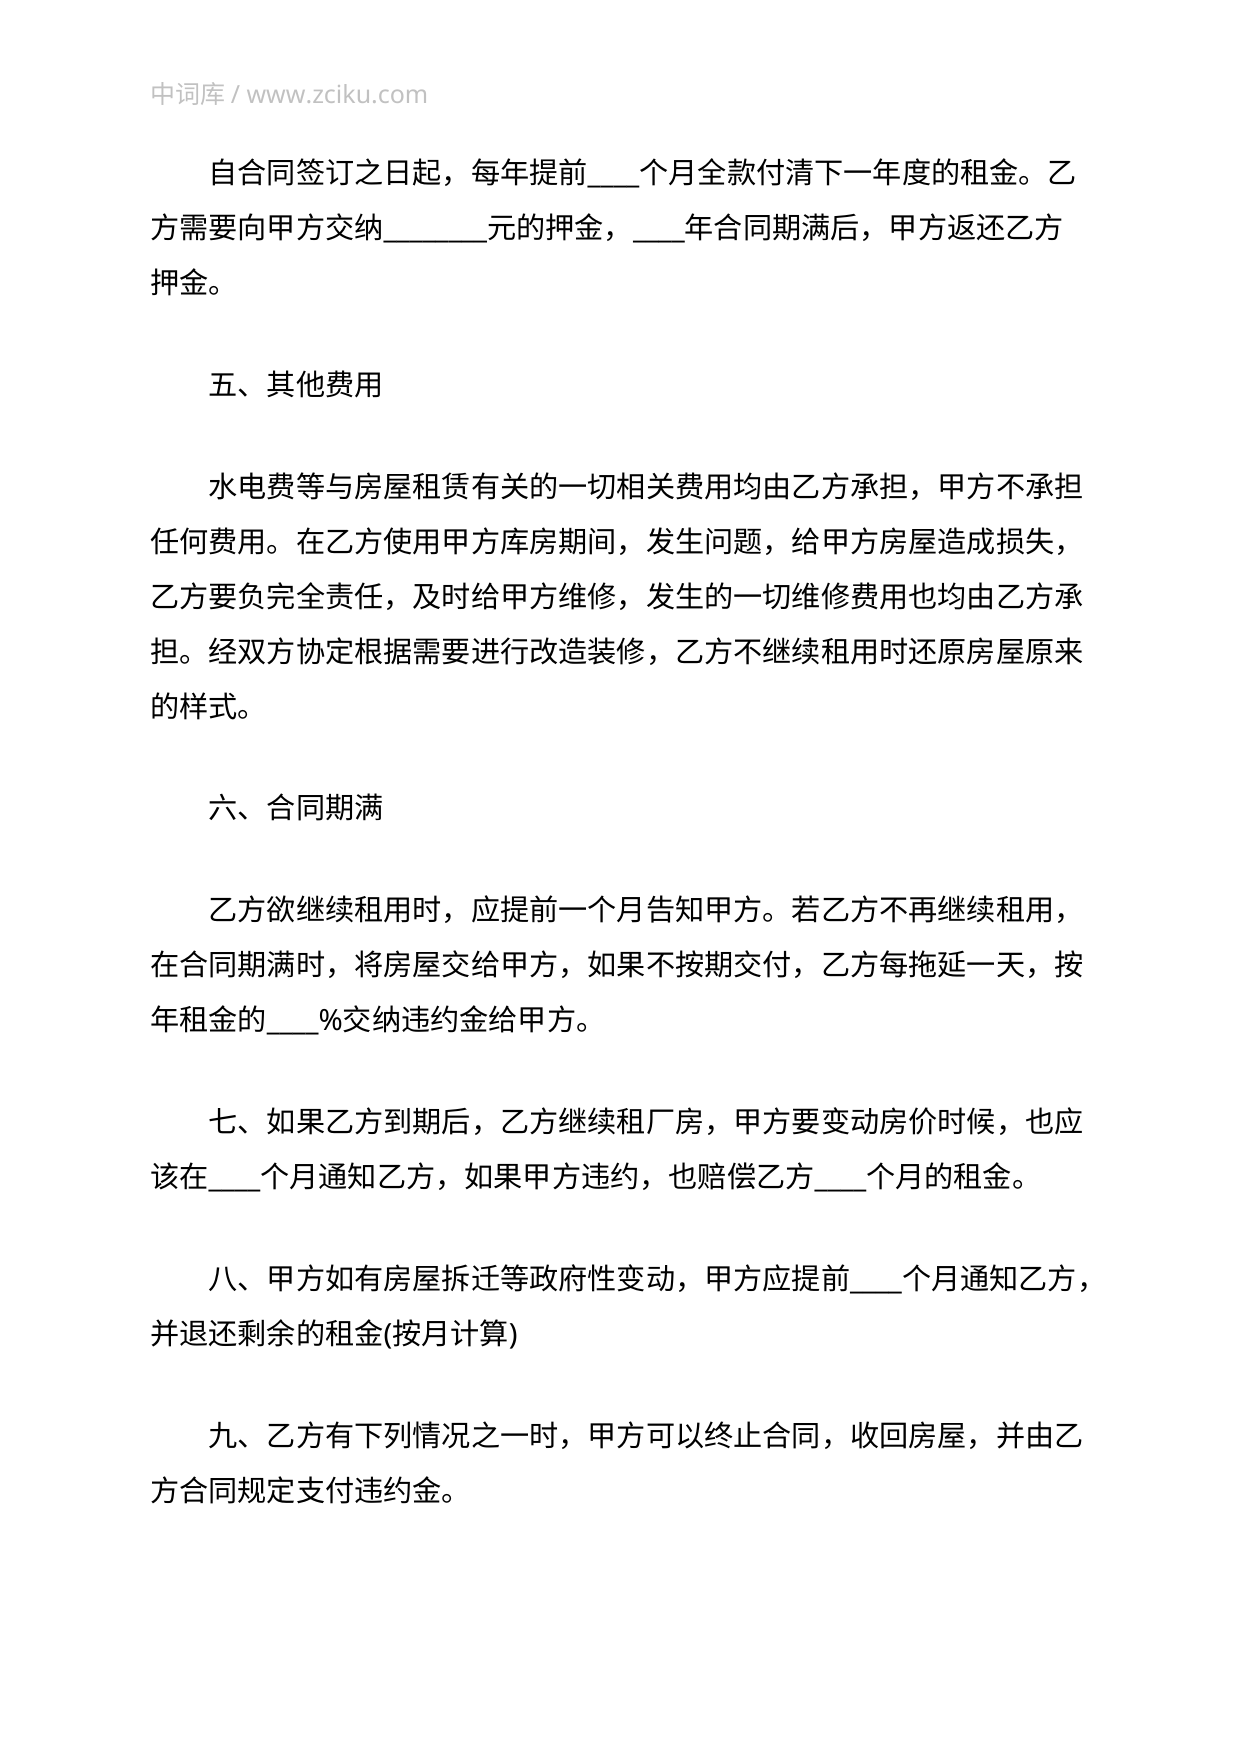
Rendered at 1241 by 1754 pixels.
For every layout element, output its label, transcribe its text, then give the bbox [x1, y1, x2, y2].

text 自合同签订之日起，每年提前____个月全款付清下一年度的租金。乙方需要向甲方交纳________元的押金，____年合同期满后，甲方返还乙方押金。 [150, 150, 1090, 302]
text 五、其他费用 [150, 362, 1090, 404]
text 六、合同期满 [150, 785, 1090, 827]
text 七、如果乙方到期后，乙方继续租厂房，甲方要变动房价时候，也应该在____个月通知乙方，如果甲方违约，也赔偿乙方____个月的租金。 [150, 1098, 1090, 1196]
text 八、甲方如有房屋拆迁等政府性变动，甲方应提前____个月通知乙方，并退还剩余的租金(按月计算) [150, 1255, 1090, 1353]
text 九、乙方有下列情况之一时，甲方可以终止合同，收回房屋，并由乙方合同规定支付违约金。 [150, 1412, 1090, 1509]
text 水电费等与房屋租赁有关的一切相关费用均由乙方承担，甲方不承担任何费用。在乙方使用甲方库房期间，发生问题，给甲方房屋造成损失，乙方要负完全责任，及时给甲方维修，发生的一切维修费用也均由乙方承担。经双方协定根据需要进行改造装修，乙方不继续租用时还原房屋原来的样式。 [150, 463, 1090, 725]
text 乙方欲继续租用时，应提前一个月告知甲方。若乙方不再继续租用，在合同期满时，将房屋交给甲方，如果不按期交付，乙方每拖延一天，按年租金的____%交纳违约金给甲方。 [150, 887, 1090, 1039]
